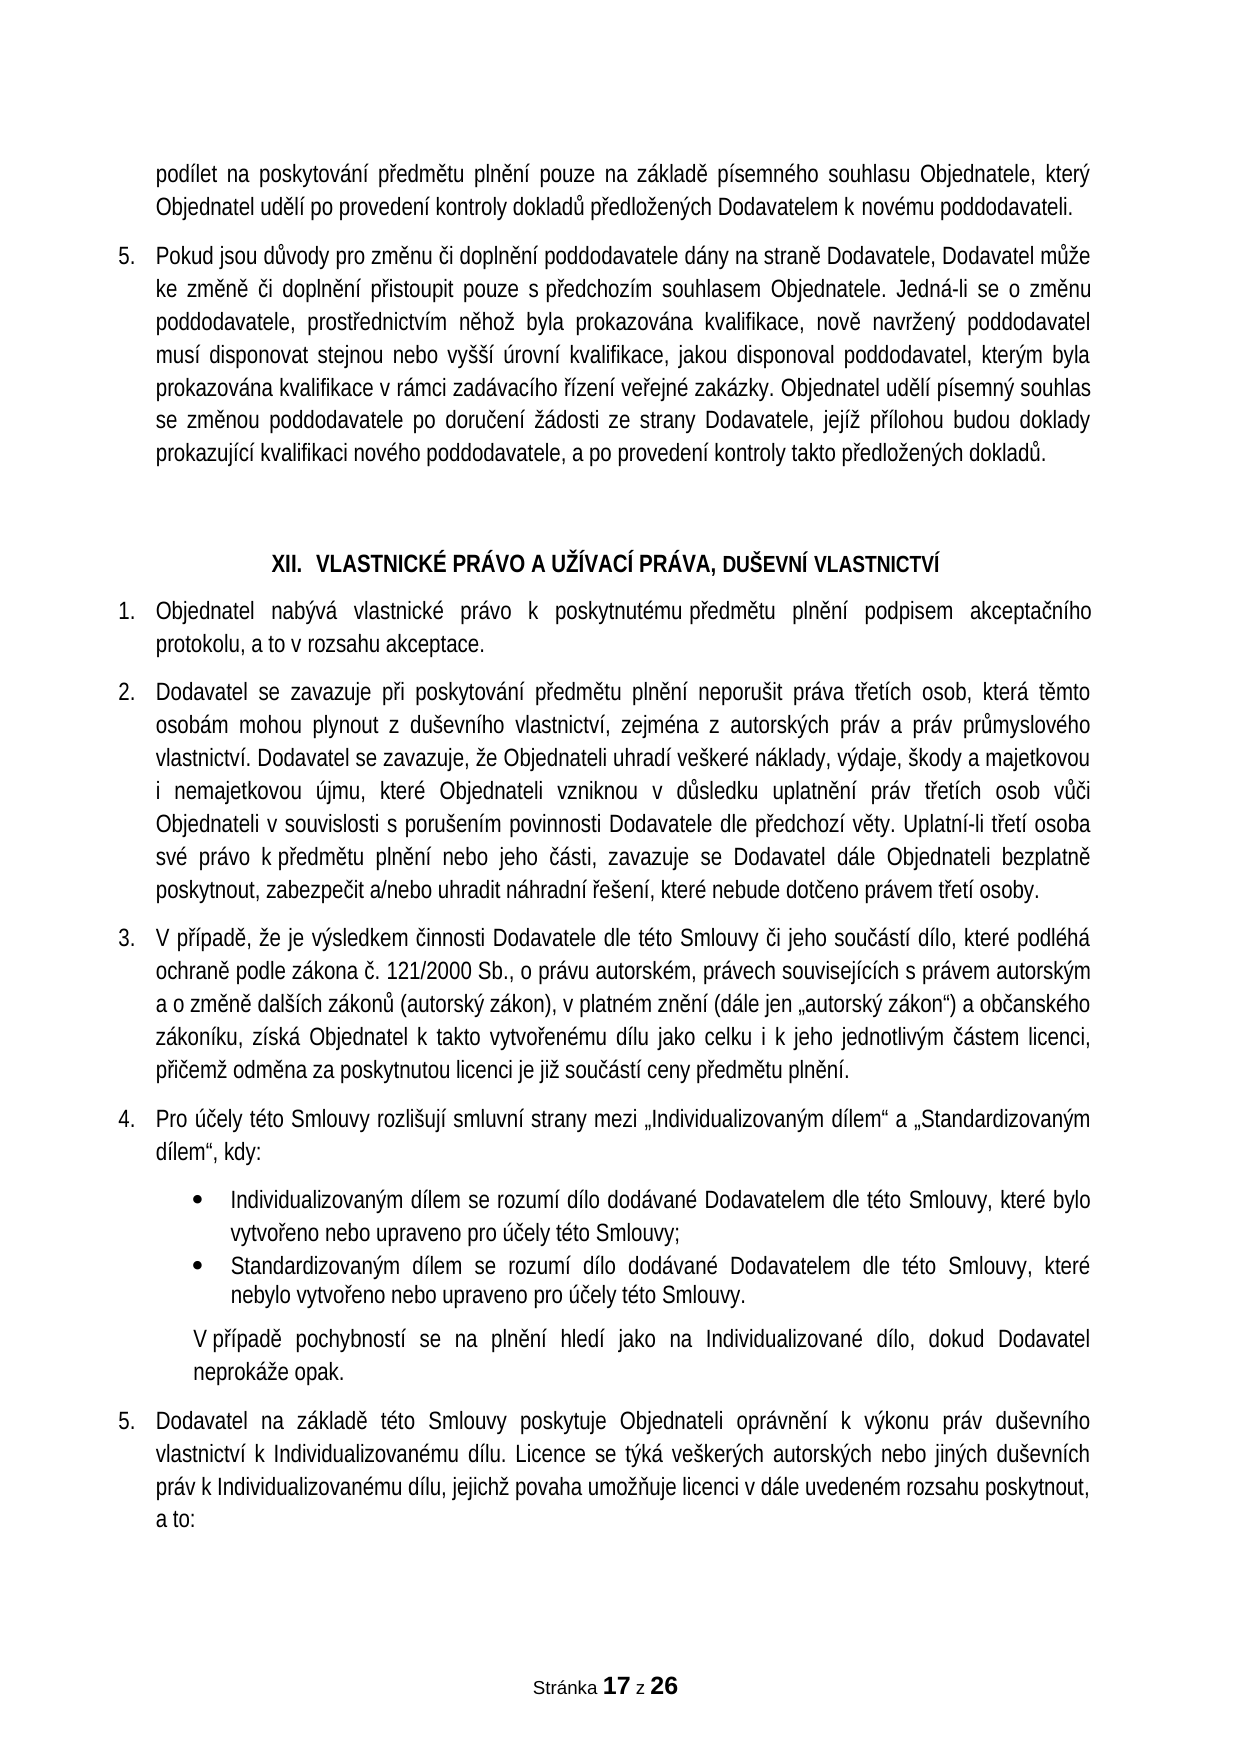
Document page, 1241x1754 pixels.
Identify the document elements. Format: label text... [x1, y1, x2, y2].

list Pokud jsou důvody pro změnu či doplnění poddodavatele dány na straně Dodavatele, Dodavatel může ke změně či doplnění přistoupit pouze s předchozím souhlasem Objednatele. Jedná-li se o změnu poddodavatele, prostřednictvím něhož byla prokazována kvalifikace, nově navržený poddodavatel musí disponovat stejnou nebo vyšší úrovní kvalifikace, jakou disponoval poddodavatel, kterým byla prokazována kvalifikace v rámci zadávacího řízení veřejné zakázky. Objednatel udělí písemný souhlas se změnou poddodavatele po doručení žádosti ze strany Dodavatele, jejíž přílohou budou doklady prokazující kvalifikaci nového poddodavatele, a po provedení kontroly takto předložených dokladů. [118, 241, 1092, 467]
text V případě pochybností se na plnění hledí jako na Individualizované dílo, dokud Dodavatel neprokáže opak. [193, 1324, 1092, 1386]
list Standardizovaným dílem se rozumí dílo dodávané Dodavatelem dle této Smlouvy, které nebylo vytvořeno nebo upraveno pro účely této Smlouvy. [193, 1251, 1092, 1308]
list Pro účely této Smlouvy rozlišují smluvní strany mezi „Individualizovaným dílem“ a „Standardizovaným dílem“, kdy: [118, 1103, 1092, 1165]
list Dodavatel se zavazuje při poskytování předmětu plnění neporušit práva třetích osob, která těmto osobám mohou plynout z duševního vlastnictví, zejména z autorských práv a práv průmyslového vlastnictví. Dodavatel se zavazuje, že Objednateli uhradí veškeré náklady, výdaje, škody a majetkovou i nemajetkovou újmu, které Objednateli vzniknou v důsledku uplatnění práv třetích osob vůči Objednateli v souvislosti s porušením povinnosti Dodavatele dle předchozí věty. Uplatní-li třetí osoba své právo k předmětu plnění nebo jeho části, zavazuje se Dodavatel dále Objednateli bezplatně poskytnout, zabezpečit a/nebo uhradit náhradní řešení, které nebude dotčeno právem třetí osoby. [118, 677, 1092, 903]
subtitle VLASTNICKÉ PRÁVO A UŽÍVACÍ PRÁVA, duševní vlastnictví [118, 545, 1092, 578]
list Objednatel nabývá vlastnické právo k poskytnutému předmětu plnění podpisem akceptačního protokolu, a to v rozsahu akceptace. [118, 596, 1092, 657]
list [118, 159, 1092, 221]
list Dodavatel na základě této Smlouvy poskytuje Objednateli oprávnění k výkonu práv duševního vlastnictví k Individualizovanému dílu. Licence se týká veškerých autorských nebo jiných duševních práv k Individualizovanému dílu, jejichž povaha umožňuje licenci v dále uvedeném rozsahu poskytnout, a to: [118, 1406, 1092, 1533]
list V případě, že je výsledkem činnosti Dodavatele dle této Smlouvy či jeho součástí dílo, které podléhá ochraně podle zákona č. 121/2000 Sb., o právu autorském, právech souvisejících s právem autorským a o změně dalších zákonů (autorský zákon), v platném znění (dále jen „autorský zákon“) a občanského zákoníku, získá Objednatel k takto vytvořenému dílu jako celku i k jeho jednotlivým částem licenci, přičemž odměna za poskytnutou licenci je již součástí ceny předmětu plnění. [118, 923, 1092, 1084]
list Individualizovaným dílem se rozumí dílo dodávané Dodavatelem dle této Smlouvy, které bylo vytvořeno nebo upraveno pro účely této Smlouvy; [193, 1185, 1092, 1247]
